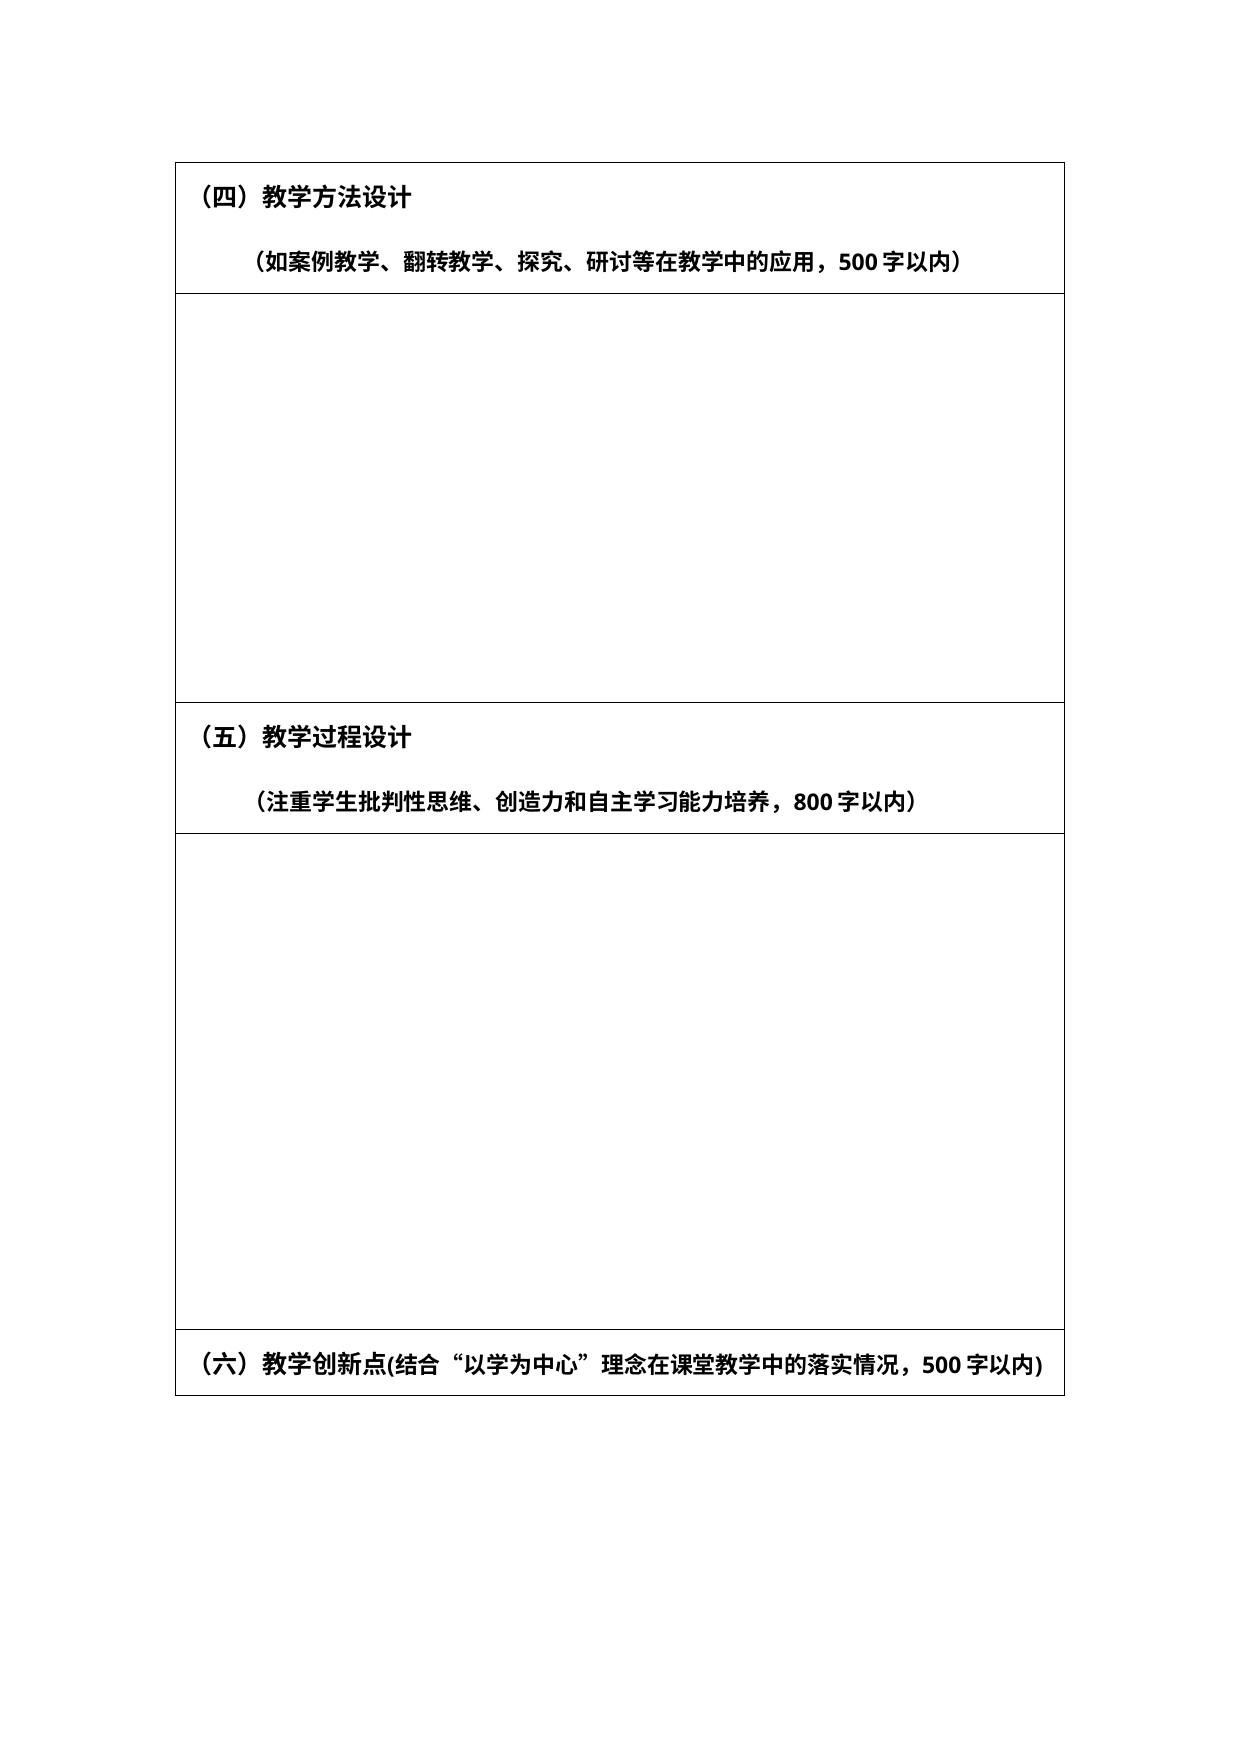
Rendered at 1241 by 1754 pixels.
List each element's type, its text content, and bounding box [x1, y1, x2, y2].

table_cell （五）教学过程设计 （注重学生批判性思维、创造力和自主学习能力培养，800字以内） [176, 703, 1064, 833]
table_cell （六）教学创新点(结合“以学为中心”理念在课堂教学中的落实情况，500字以内) [176, 1330, 1064, 1395]
table_cell [176, 294, 1064, 702]
table_cell [176, 834, 1064, 1329]
